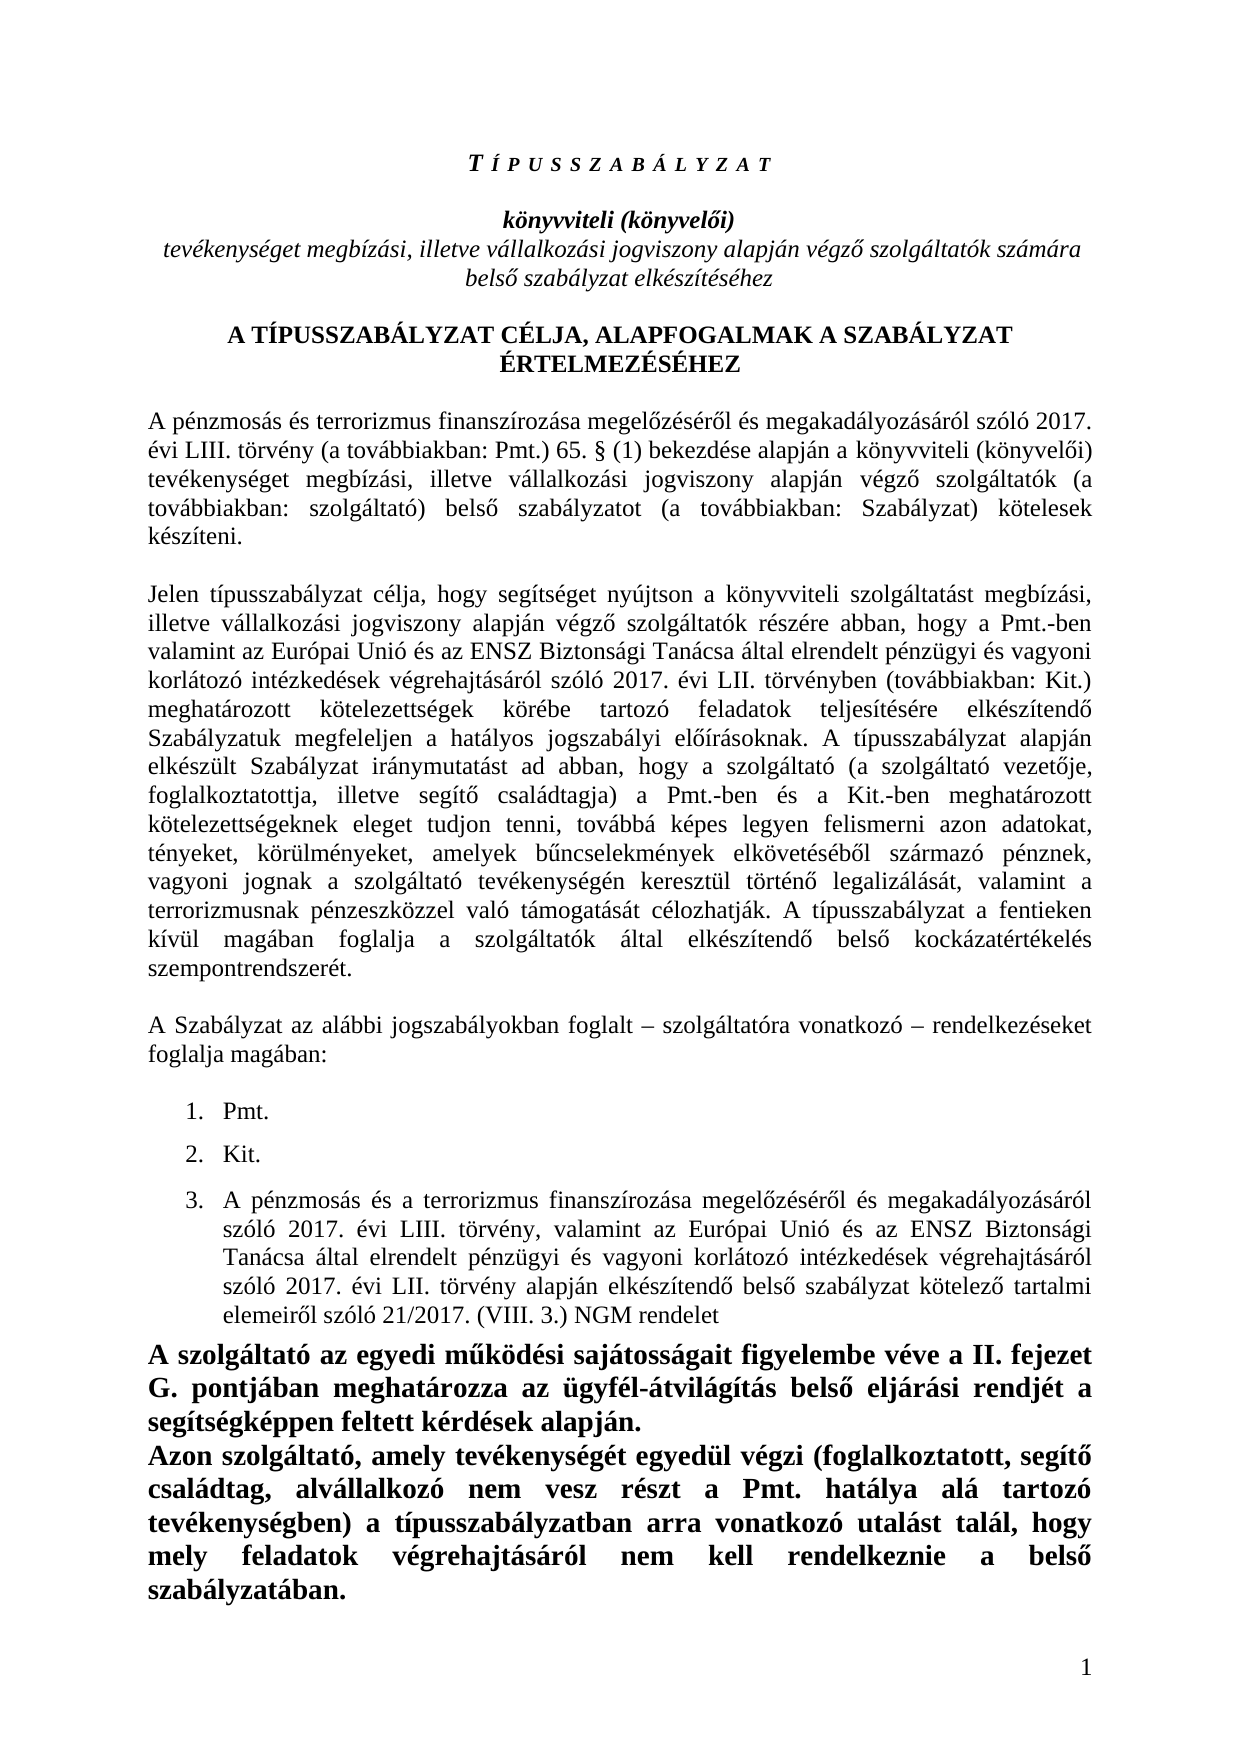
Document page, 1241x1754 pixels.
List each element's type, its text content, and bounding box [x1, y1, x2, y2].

list A pénzmosás és a terrorizmus finanszírozása megelőzéséről és megakadályozásáról szóló 2017. évi LIII. törvény, valamint az Európai Unió és az ENSZ Biztonsági Tanácsa által elrendelt pénzügyi és vagyoni korlátozó intézkedések végrehajtásáról szóló 2017. évi LII. törvény alapján elkészítendő belső szabályzat kötelező tartalmi elemeiről szóló 21/2017. (VIII. 3.) NGM rendelet [185, 1185, 1093, 1329]
text könyvviteli (könyvelői) [148, 205, 1093, 234]
text A szolgáltató az egyedi működési sajátosságait figyelembe véve a II. fejezet G. pontjában meghatározza az ügyfél-átvilágítás belső eljárási rendjét a segítségképpen feltett kérdések alapján. [148, 1337, 1093, 1438]
text A pénzmosás és terrorizmus finanszírozása megelőzéséről és megakadályozásáról szóló 2017. évi LIII. törvény (a továbbiakban: Pmt.) 65. § (1) bekezdése alapján a könyvviteli (könyvelői) tevékenységet megbízási, illetve vállalkozási jogviszony alapján végző szolgáltatók (a továbbiakban: szolgáltató) belső szabályzatot (a továbbiakban: Szabályzat) kötelesek készíteni. [148, 406, 1093, 550]
text Jelen típusszabályzat célja, hogy segítséget nyújtson a könyvviteli szolgáltatást megbízási, illetve vállalkozási jogviszony alapján végző szolgáltatók részére abban, hogy a Pmt.-ben valamint az Európai Unió és az ENSZ Biztonsági Tanácsa által elrendelt pénzügyi és vagyoni korlátozó intézkedések végrehajtásáról szóló 2017. évi LII. törvényben (továbbiakban: Kit.) meghatározott kötelezettségek körébe tartozó feladatok teljesítésére elkészítendő Szabályzatuk megfeleljen a hatályos jogszabályi előírásoknak. A típusszabályzat alapján elkészült Szabályzat iránymutatást ad abban, hogy a szolgáltató (a szolgáltató vezetője, foglalkoztatottja, illetve segítő családtagja) a Pmt.-ben és a Kit.-ben meghatározott kötelezettségeknek eleget tudjon tenni, továbbá képes legyen felismerni azon adatokat, tényeket, körülményeket, amelyek bűncselekmények elkövetéséből származó pénznek, vagyoni jognak a szolgáltató tevékenységén keresztül történő legalizálását, valamint a terrorizmusnak pénzeszközzel való támogatását célozhatják. A típusszabályzat a fentieken kívül magában foglalja a szolgáltatók által elkészítendő belső kockázatértékelés szempontrendszerét. [148, 579, 1093, 981]
subtitle Típusszabályzat [148, 148, 1093, 176]
text tevékenységet megbízási, illetve vállalkozási jogviszony alapján végző szolgáltatók számára belső szabályzat elkészítéséhez [148, 234, 1093, 291]
text A Szabályzat az alábbi jogszabályokban foglalt – szolgáltatóra vonatkozó – rendelkezéseket foglalja magában: [148, 1010, 1093, 1068]
text Azon szolgáltató, amely tevékenységét egyedül végzi (foglalkoztatott, segítő családtag, alvállalkozó nem vesz részt a Pmt. hatálya alá tartozó tevékenységben) a típusszabályzatban arra vonatkozó utalást talál, hogy mely feladatok végrehajtásáról nem kell rendelkeznie a belső szabályzatában. [148, 1438, 1093, 1605]
list Pmt. [185, 1096, 1093, 1125]
text A TÍPUSSZABÁLYZAT CÉLJA, ALAPFOGALMAK A SZABÁLYZAT ÉRTELMEZÉSÉHEZ [148, 320, 1093, 378]
list Kit. [185, 1139, 1093, 1168]
